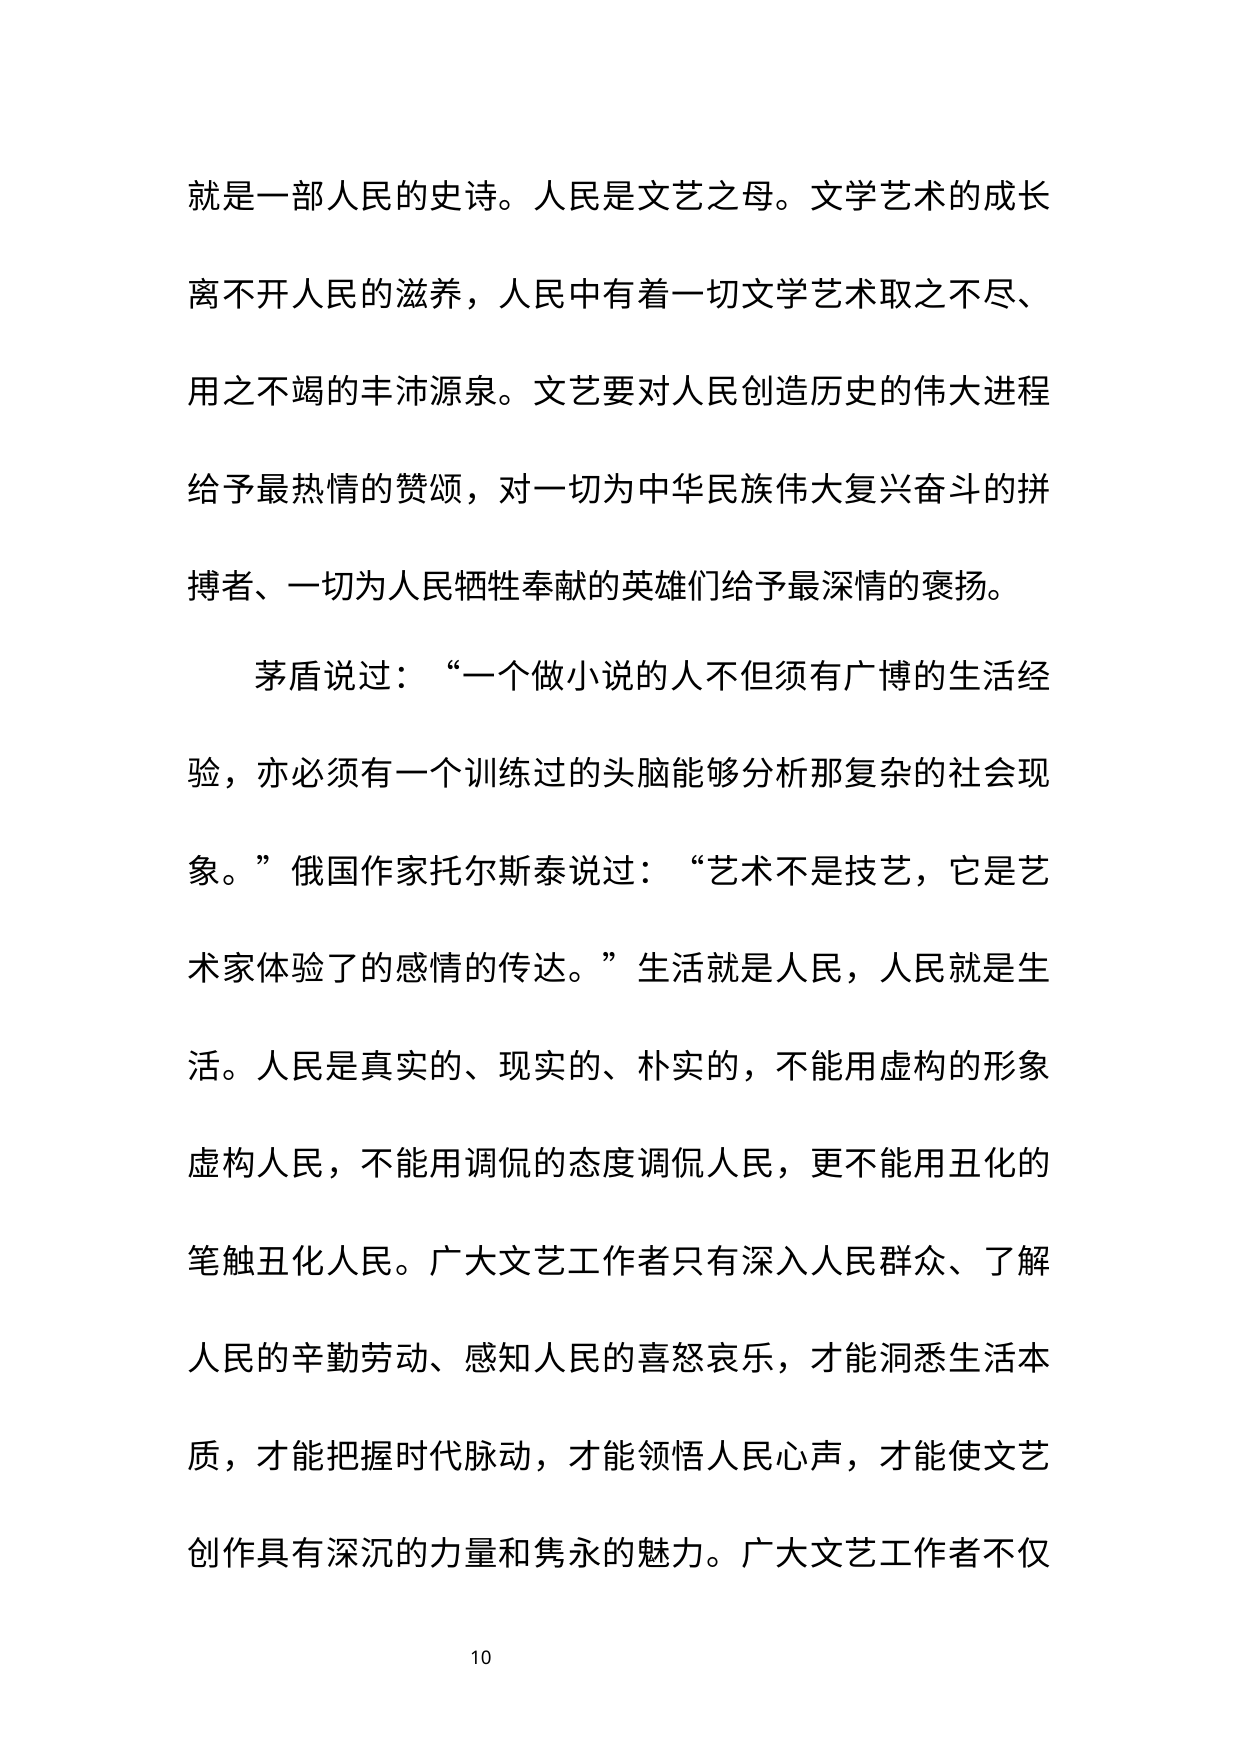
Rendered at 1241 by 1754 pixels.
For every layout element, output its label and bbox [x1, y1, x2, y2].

text [187, 162, 1053, 617]
text [187, 641, 1053, 1583]
